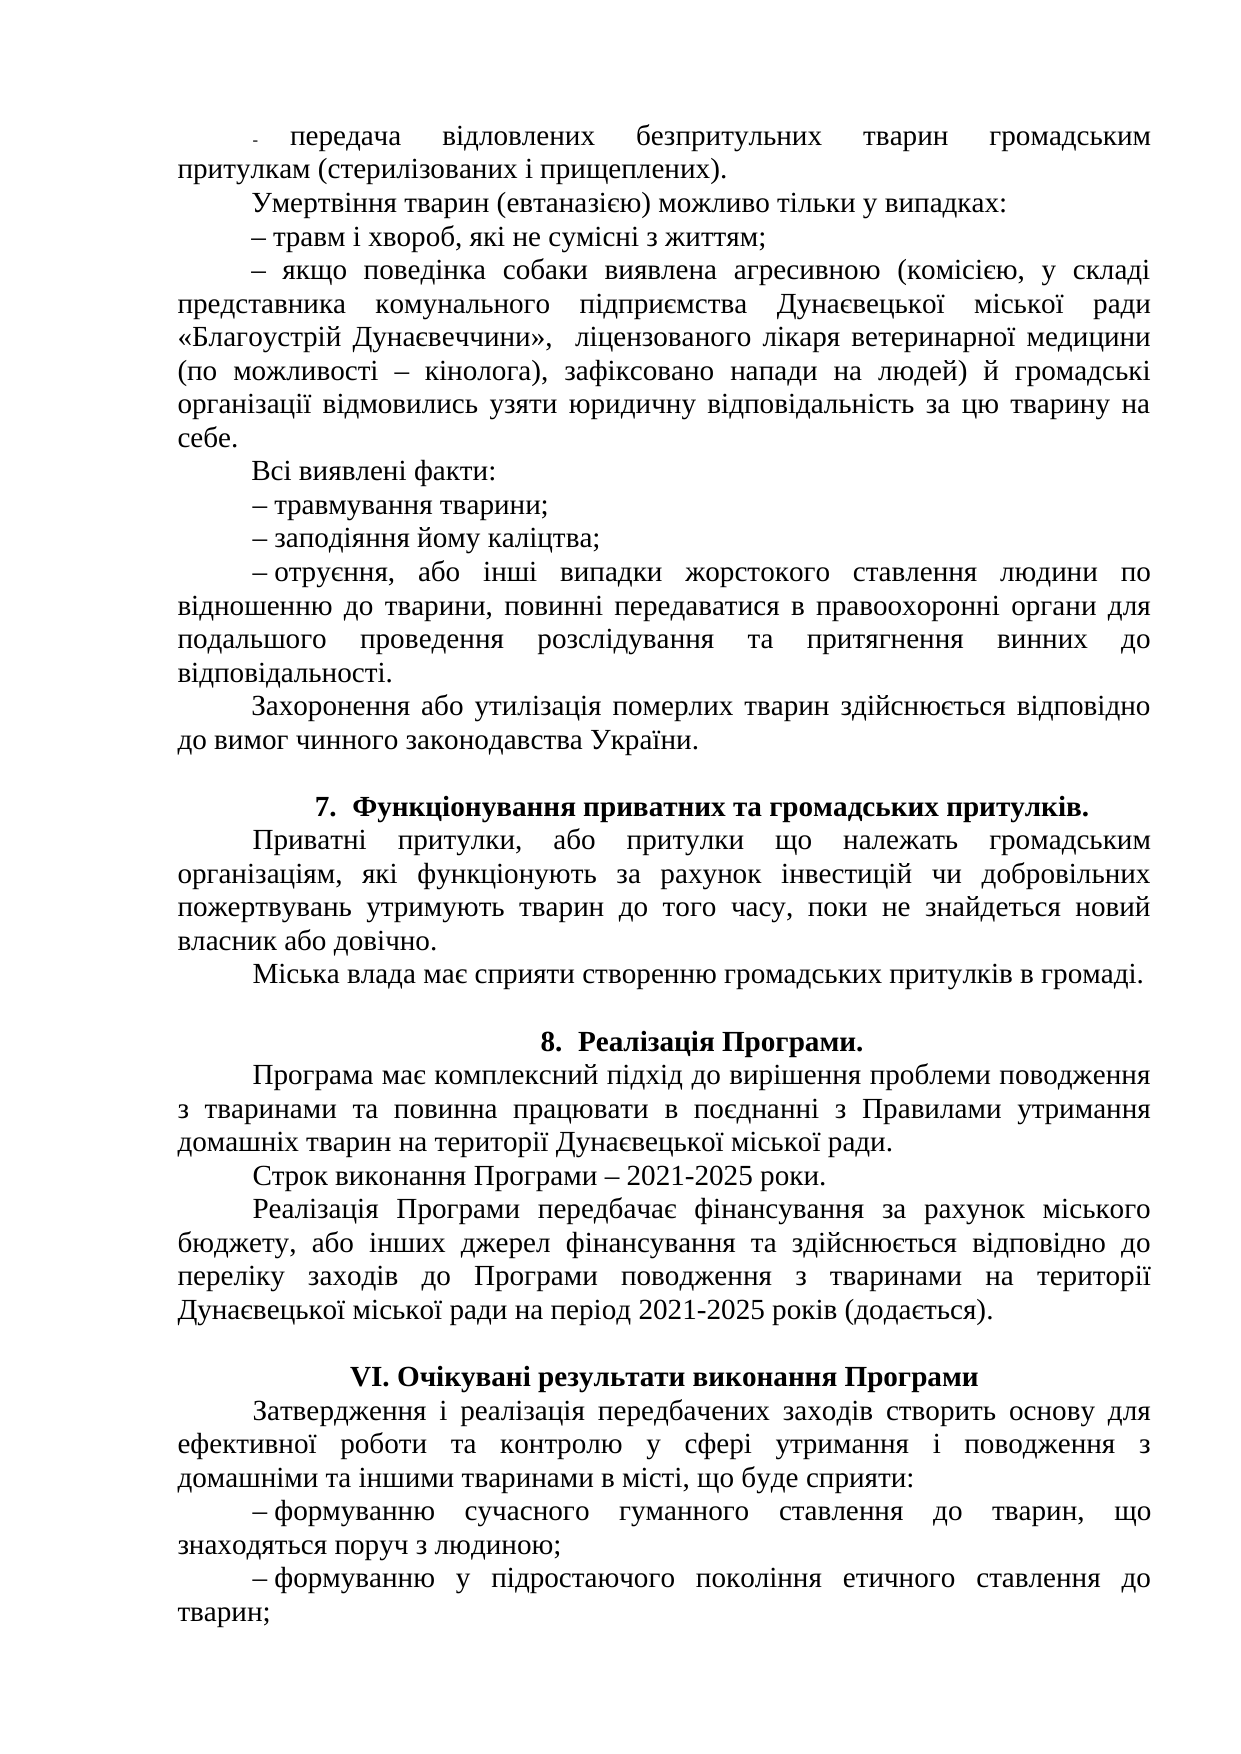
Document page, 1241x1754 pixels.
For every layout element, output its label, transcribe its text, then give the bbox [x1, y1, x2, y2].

text Програма має комплексний підхід до вирішення проблеми поводження з тваринами та повинна працювати в поєднанні з Правилами утримання домашніх тварин на території Дунаєвецької міської ради. [177, 1057, 1152, 1158]
text Захоронення або утилізація померлих тварин здійснюється відповідно до вимог чинного законодавства України. [177, 688, 1152, 755]
text Реалізація Програми передбачає фінансування за рахунок міського бюджету, або інших джерел фінансування та здійснюється відповідно до переліку заходів до Програми поводження з тваринами на території Дунаєвецької міської ради на період 2021-2025 років (додається). [177, 1191, 1152, 1326]
text – травм і хвороб, які не сумісні з життям; [177, 219, 1152, 252]
text Міська влада має сприяти створенню громадських притулків в громаді. [177, 957, 1152, 990]
list Реалізація Програми. [252, 1024, 1152, 1057]
text Умертвіння тварин (евтаназією) можливо тільки у випадках: [177, 185, 1152, 219]
text Приватні притулки, або притулки що належать громадським організаціям, які функціонують за рахунок інвестицій чи добровільних пожертвувань утримують тварин до того часу, поки не знайдеться новий власник або довічно. [177, 822, 1152, 957]
text – формуванню у підростаючого покоління етичного ставлення до тварин; [177, 1560, 1152, 1627]
text – заподіяння йому каліцтва; [252, 521, 1152, 554]
text – отруєння, або інші випадки жорстокого ставлення людини по відношенню до тварини, повинні передаватися в правоохоронні органи для подальшого проведення розслідування та притягнення винних до відповідальності. [177, 554, 1152, 688]
text – травмування тварини; [252, 487, 1152, 521]
text Затвердження і реалізація передбачених заходів створить основу для ефективної роботи та контролю у сфері утримання і поводження з домашніми та іншими тваринами в місті, що буде сприяти: [177, 1393, 1152, 1493]
text Строк виконання Програми – 2021-2025 роки. [177, 1158, 1152, 1191]
list передача відловлених безпритульних тварин громадським притулкам (стерилізованих і прищеплених). [177, 118, 1152, 185]
list Функціонування приватних та громадських притулків. [252, 789, 1152, 822]
text – якщо поведінка собаки виявлена агресивною (комісією, у складі представника комунального підприємства Дунаєвецької міської ради «Благоустрій Дунаєвеччини», ліцензованого лікаря ветеринарної медицини (по можливості – кінолога), зафіксовано напади на людей) й громадські організації відмовились узяти юридичну відповідальність за цю тварину на себе. [177, 252, 1152, 453]
text VІ. Очікувані результати виконання Програми [177, 1359, 1152, 1393]
text – формуванню сучасного гуманного ставлення до тварин, що знаходяться поруч з людиною; [177, 1493, 1152, 1560]
text Всі виявлені факти: [177, 453, 1152, 487]
